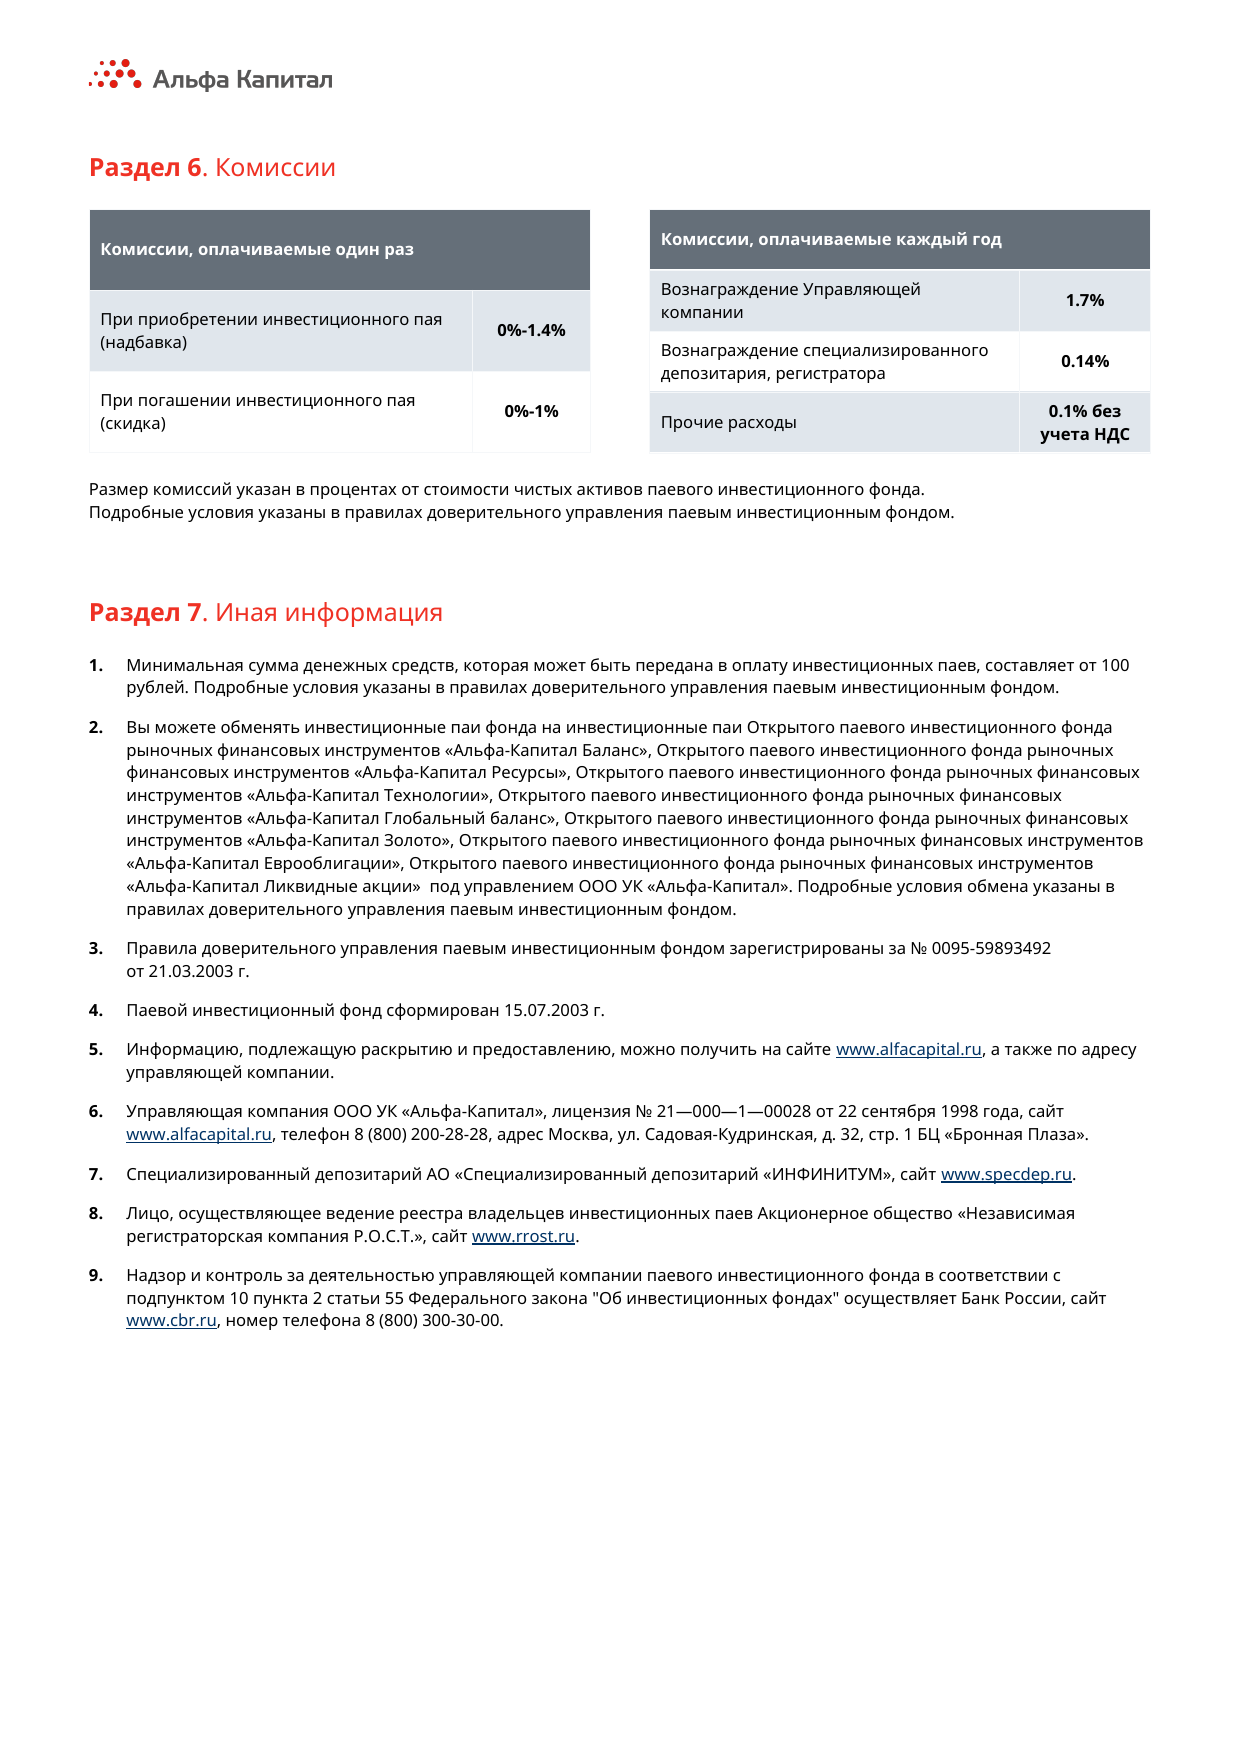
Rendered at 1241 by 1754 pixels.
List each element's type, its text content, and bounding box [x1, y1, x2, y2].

picture [88, 59, 332, 92]
table_header Раздел 6. Комиссии Размер комиссий указан в процентах от стоимости чистых активов паевого инвестиционного фонда. Подробные условия указаны в правилах доверительного управления паевым инвестиционным фондом. [0, 114, 1240, 559]
table_cell Раздел 7. Иная информация Минимальная сумма денежных средств, которая может быть передана в оплату инвестиционных паев, составляет от 100 рублей. Подробные условия указаны в правилах доверительного управления паевым инвестиционным фондом. Вы можете обменять инвестиционные паи фонда на инвестиционные паи Открытого паевого инвестиционного фонда рыночных финансовых инструментов «Альфа-Капитал Баланс», Открытого паевого инвестиционного фонда рыночных финансовых инструментов «Альфа-Капитал Ресурсы», Открытого паевого инвестиционного фонда рыночных финансовых инструментов «Альфа-Капитал Технологии», Открытого паевого инвестиционного фонда рыночных финансовых инструментов «Альфа-Капитал Глобальный баланс», Открытого паевого инвестиционного фонда рыночных финансовых инструментов «Альфа-Капитал Золото», Открытого паевого инвестиционного фонда рыночных финансовых инструментов «Альфа-Капитал Еврооблигации», Открытого паевого инвестиционного фонда рыночных финансовых инструментов «Альфа-Капитал Ликвидные акции» под управлением ООО УК «Альфа-Капитал». Подробные условия обмена указаны в правилах доверительного управления паевым инвестиционным фондом. Правила доверительного управления паевым инвестиционным фондом зарегистрированы за № 0095-59893492 от 21.03.2003 г. Паевой инвестиционный фонд сформирован 15.07.2003 г. Информацию, подлежащую раскрытию и предоставлению, можно получить на сайте www.alfacapital.ru, а также по адресу управляющей компании. Управляющая компания ООО УК «Альфа-Капитал», лицензия № 21—000—1—00028 от 22 сентября 1998 года, сайт www.alfacapital.ru, телефон 8 (800) 200-28-28, адрес Москва, ул. Садовая-Кудринская, д. 32, стр. 1 БЦ «Бронная Плаза». Специализированный депозитарий АО «Специализированный депозитарий «ИНФИНИТУМ», сайт www.specdep.ru. Лицо, осуществляющее ведение реестра владельцев инвестиционных паев Акционерное общество «Независимая регистраторская компания Р.О.С.Т.», сайт www.rrost.ru. Надзор и контроль за деятельностью управляющей компании паевого инвестиционного фонда в соответствии с подпунктом 10 пункта 2 статьи 55 Федерального закона "Об инвестиционных фондах" осуществляет Банк России, сайт www.cbr.ru, номер телефона 8 (800) 300-30-00. [0, 559, 1240, 1367]
